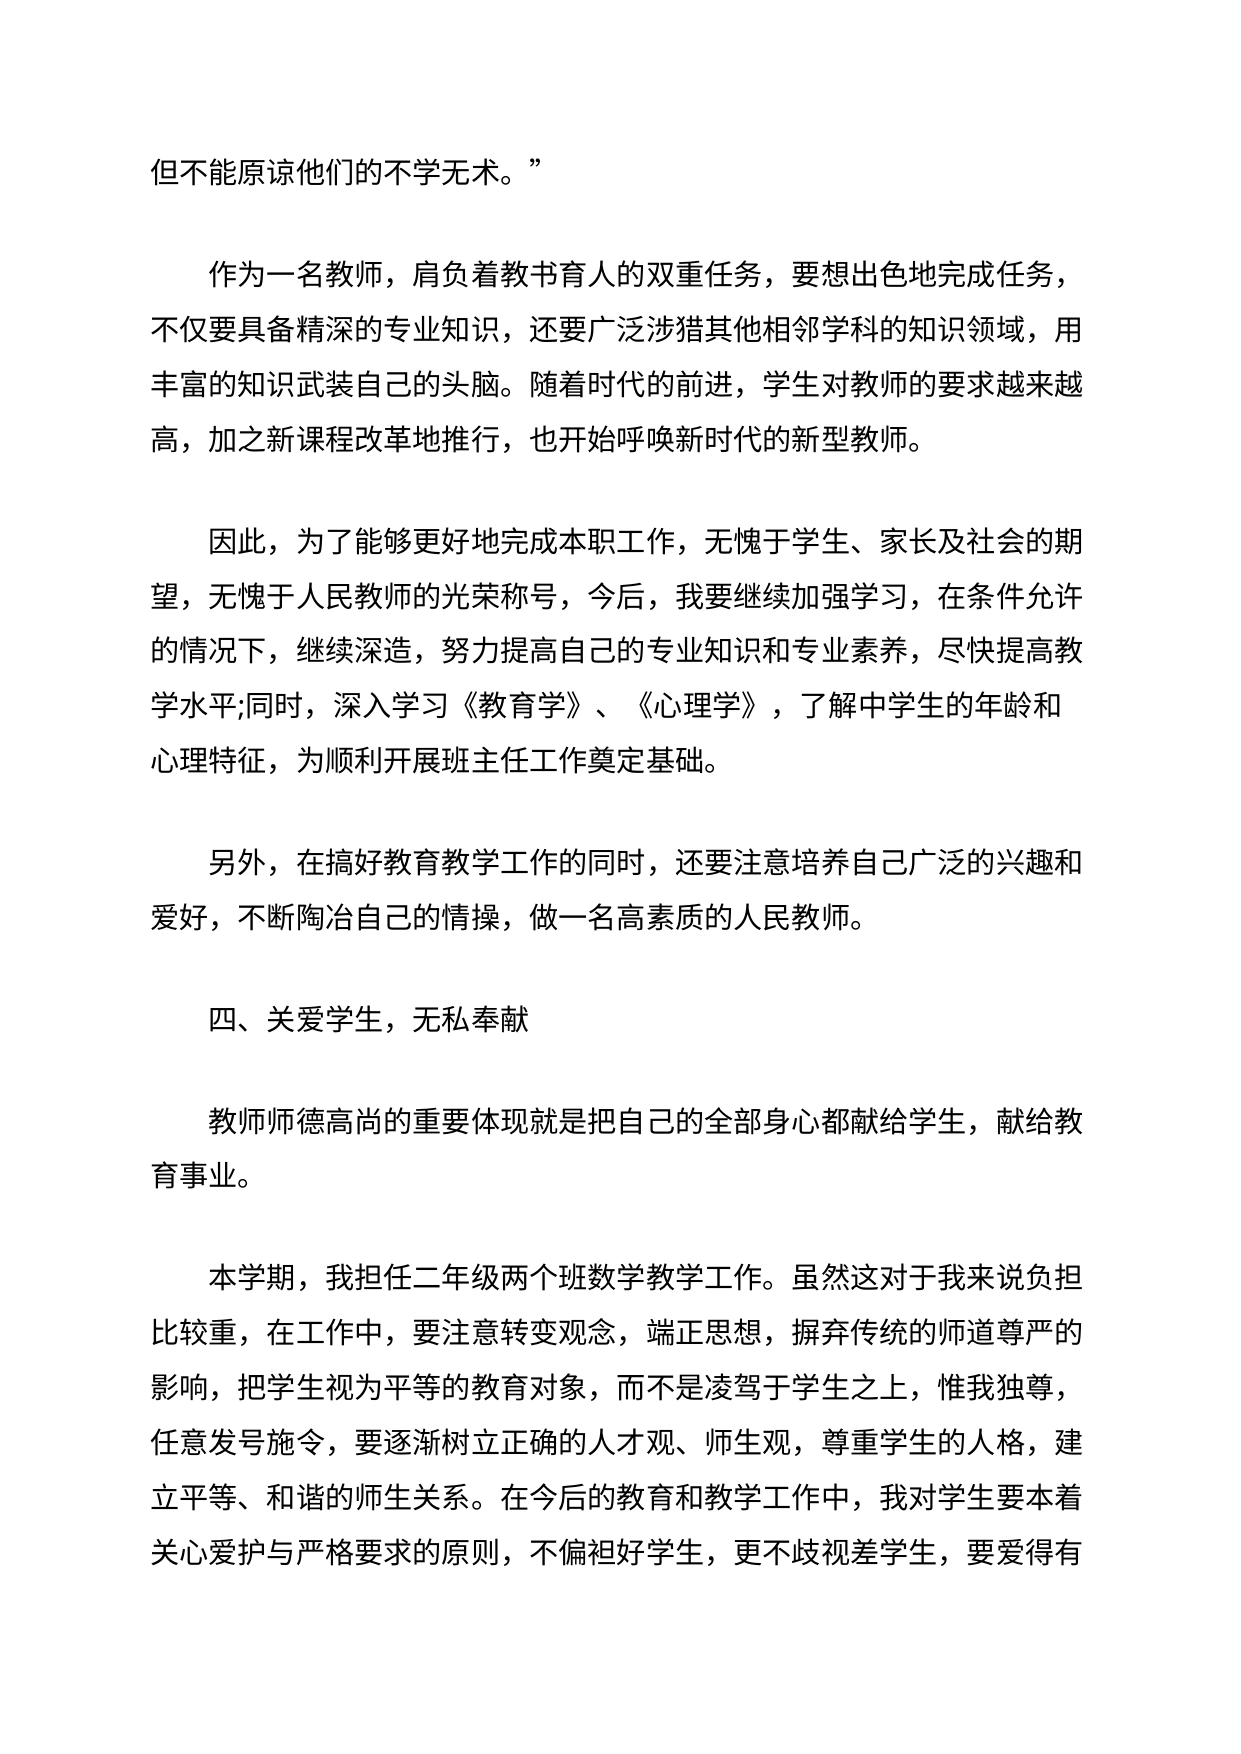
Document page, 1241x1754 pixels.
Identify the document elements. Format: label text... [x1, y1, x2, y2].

text 另外，在搞好教育教学工作的同时，还要注意培养自己广泛的兴趣和爱好，不断陶冶自己的情操，做一名高素质的人民教师。 [150, 840, 1090, 937]
text 因此，为了能够更好地完成本职工作，无愧于学生、家长及社会的期望，无愧于人民教师的光荣称号，今后，我要继续加强学习，在条件允许的情况下，继续深造，努力提高自己的专业知识和专业素养，尽快提高教学水平;同时，深入学习《教育学》、《心理学》，了解中学生的年龄和心理特征，为顺利开展班主任工作奠定基础。 [150, 518, 1090, 780]
text 教师师德高尚的重要体现就是把自己的全部身心都献给学生，献给教育事业。 [150, 1098, 1090, 1195]
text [150, 1255, 1090, 1572]
text 四、关爱学生，无私奉献 [150, 996, 1090, 1039]
text 作为一名教师，肩负着教书育人的双重任务，要想出色地完成任务，不仅要具备精深的专业知识，还要广泛涉猎其他相邻学科的知识领域，用丰富的知识武装自己的头脑。随着时代的前进，学生对教师的要求越来越高，加之新课程改革地推行，也开始呼唤新时代的新型教师。 [150, 252, 1090, 459]
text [150, 150, 1090, 192]
